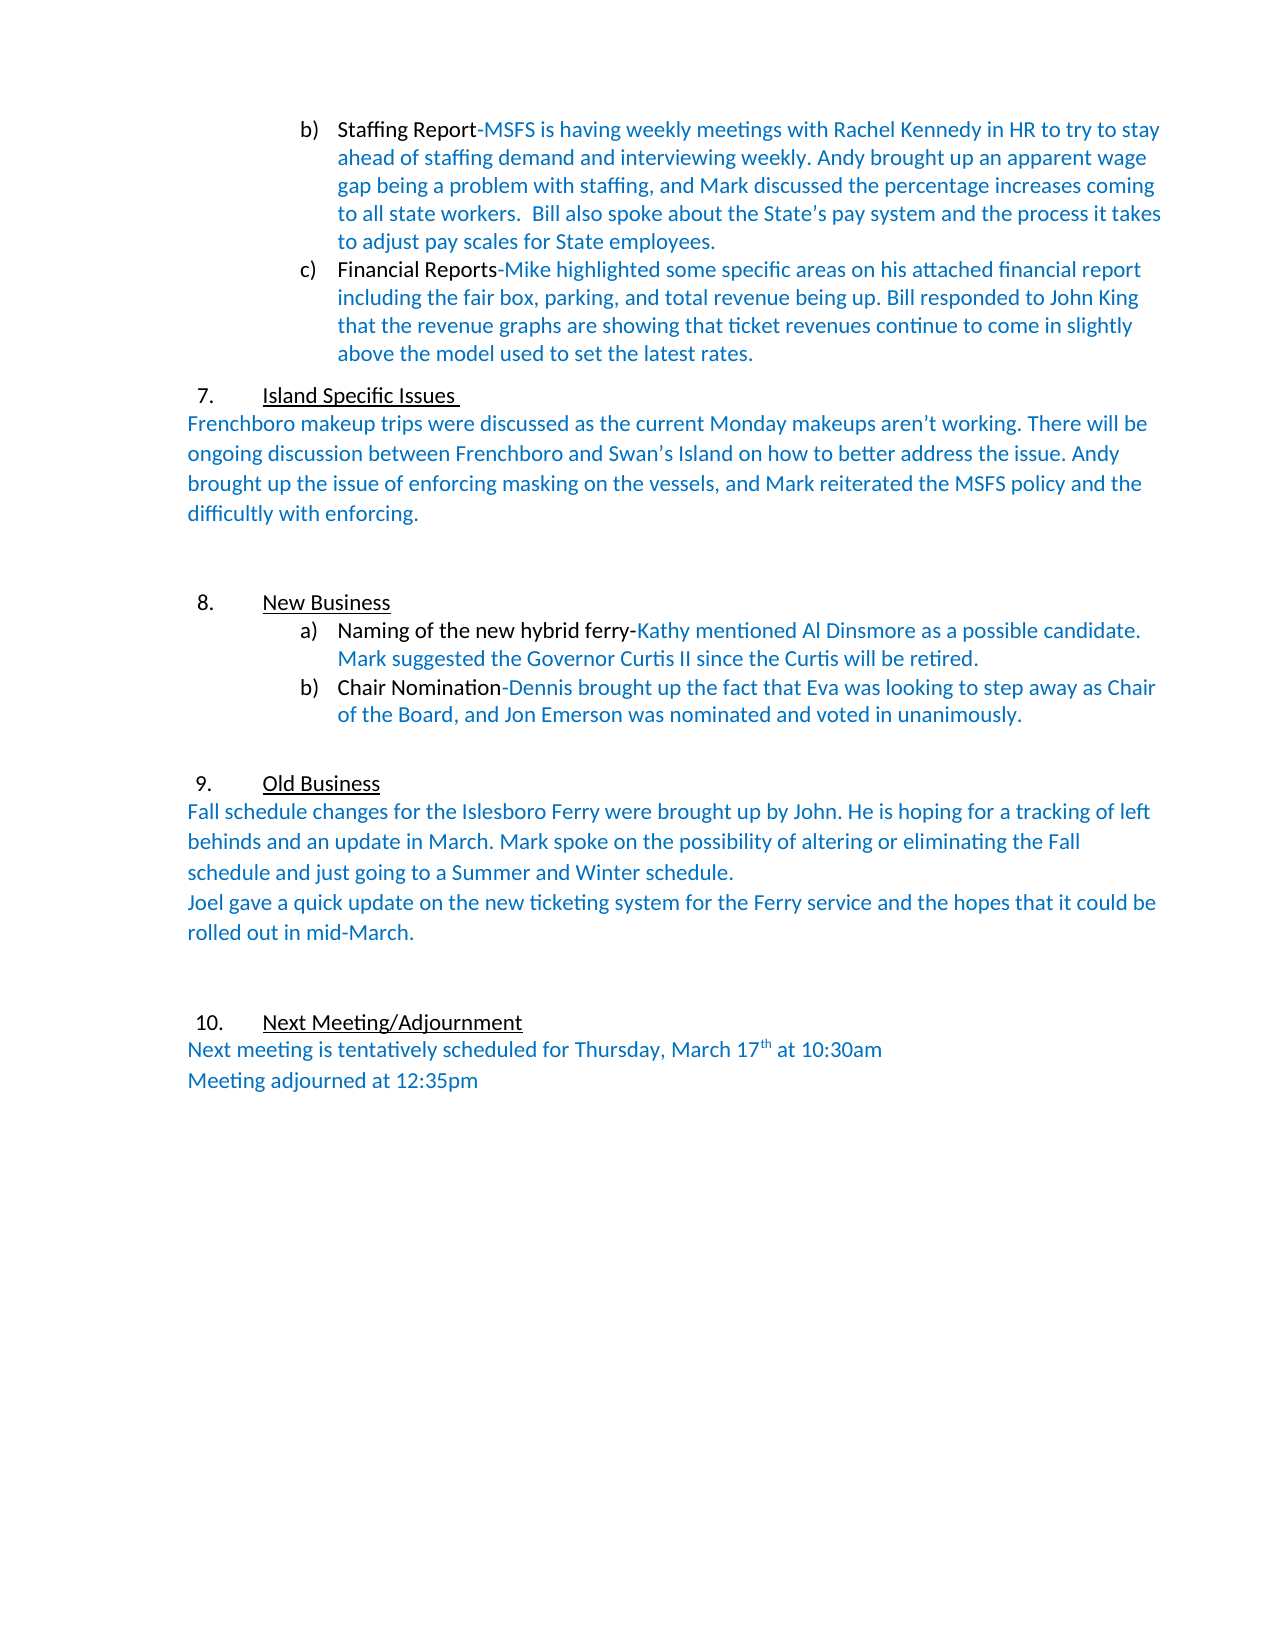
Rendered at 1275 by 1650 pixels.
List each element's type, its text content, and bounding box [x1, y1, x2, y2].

list Old Business [195, 769, 1162, 797]
list Naming of the new hybrid ferry-Kathy mentioned Al Dinsmore as a possible candidate. [300, 617, 1162, 644]
list Next Meeting/Adjournment [187, 1008, 1162, 1036]
list Island Specific Issues [197, 381, 1162, 409]
list Meeting adjourned at 12:35pm [187, 1066, 1162, 1094]
list Fall schedule changes for the Islesboro Ferry were brought up by John. He is hoping for a tracking of left behinds and an update in March. Mark spoke on the possibility of altering or eliminating the Fall schedule and just going to a Summer and Winter schedule. [187, 797, 1162, 886]
list Mark suggested the Governor Curtis II since the Curtis will be retired. [337, 644, 1162, 673]
list New Business [197, 588, 1162, 617]
list Joel gave a quick update on the new ticketing system for the Ferry service and the hopes that it could be rolled out in mid-March. [187, 888, 1162, 946]
list Next meeting is tentatively scheduled for Thursday, March 17th at 10:30am [187, 1036, 1162, 1064]
list Financial Reports-Mike highlighted some specific areas on his attached financial report including the fair box, parking, and total revenue being up. Bill responded to John King that the revenue graphs are showing that ticket revenues continue to come in slightly above the model used to set the latest rates. [300, 255, 1162, 367]
list Staffing Report-MSFS is having weekly meetings with Rachel Kennedy in HR to try to stay ahead of staffing demand and interviewing weekly. Andy brought up an apparent wage gap being a problem with staffing, and Mark discussed the percentage increases coming to all state workers. Bill also spoke about the State’s pay system and the process it takes to adjust pay scales for State employees. [300, 115, 1162, 255]
list Frenchboro makeup trips were discussed as the current Monday makeups aren’t working. There will be ongoing discussion between Frenchboro and Swan’s Island on how to better address the issue. Andy brought up the issue of enforcing masking on the vessels, and Mark reiterated the MSFS policy and the difficultly with enforcing. [187, 409, 1162, 528]
list Chair Nomination-Dennis brought up the fact that Eva was looking to step away as Chair of the Board, and Jon Emerson was nominated and voted in unanimously. [300, 673, 1162, 729]
